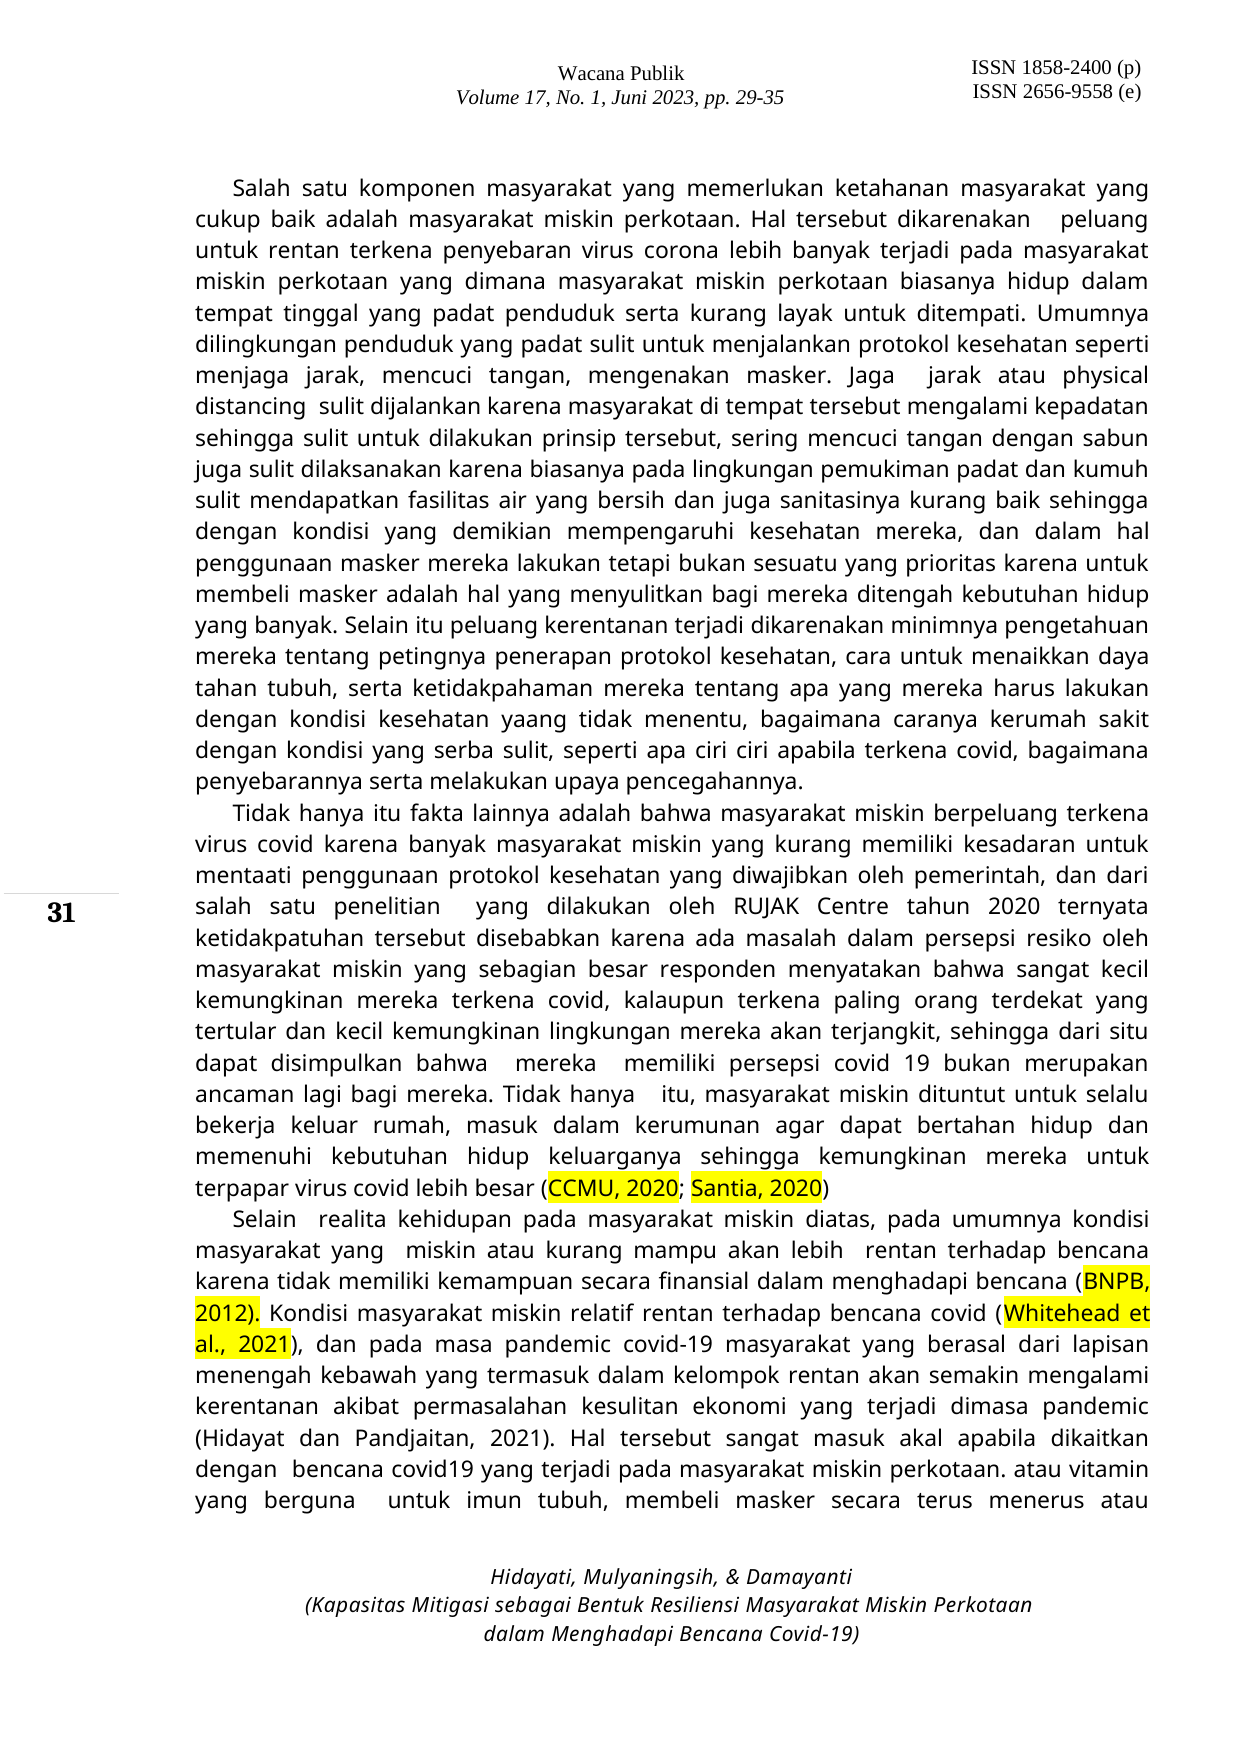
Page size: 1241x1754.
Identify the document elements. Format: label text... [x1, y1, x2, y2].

text Salah satu komponen masyarakat yang memerlukan ketahanan masyarakat yang cukup baik adalah masyarakat miskin perkotaan. Hal tersebut dikarenakan peluang untuk rentan terkena penyebaran virus corona lebih banyak terjadi pada masyarakat miskin perkotaan yang dimana masyarakat miskin perkotaan biasanya hidup dalam tempat tinggal yang padat penduduk serta kurang layak untuk ditempati. Umumnya dilingkungan penduduk yang padat sulit untuk menjalankan protokol kesehatan seperti menjaga jarak, mencuci tangan, mengenakan masker. Jaga jarak atau physical distancing sulit dijalankan karena masyarakat di tempat tersebut mengalami kepadatan sehingga sulit untuk dilakukan prinsip tersebut, sering mencuci tangan dengan sabun juga sulit dilaksanakan karena biasanya pada lingkungan pemukiman padat dan kumuh sulit mendapatkan fasilitas air yang bersih dan juga sanitasinya kurang baik sehingga dengan kondisi yang demikian mempengaruhi kesehatan mereka, dan dalam hal penggunaan masker mereka lakukan tetapi bukan sesuatu yang prioritas karena untuk membeli masker adalah hal yang menyulitkan bagi mereka ditengah kebutuhan hidup yang banyak. Selain itu peluang kerentanan terjadi dikarenakan minimnya pengetahuan mereka tentang petingnya penerapan protokol kesehatan, cara untuk menaikkan daya tahan tubuh, serta ketidakpahaman mereka tentang apa yang mereka harus lakukan dengan kondisi kesehatan yaang tidak menentu, bagaimana caranya kerumah sakit dengan kondisi yang serba sulit, seperti apa ciri ciri apabila terkena covid, bagaimana penyebarannya serta melakukan upaya pencegahannya. [195, 171, 1150, 796]
text Tidak hanya itu fakta lainnya adalah bahwa masyarakat miskin berpeluang terkena virus covid karena banyak masyarakat miskin yang kurang memiliki kesadaran untuk mentaati penggunaan protokol kesehatan yang diwajibkan oleh pemerintah, dan dari salah satu penelitian yang dilakukan oleh RUJAK Centre tahun 2020 ternyata ketidakpatuhan tersebut disebabkan karena ada masalah dalam persepsi resiko oleh masyarakat miskin yang sebagian besar responden menyatakan bahwa sangat kecil kemungkinan mereka terkena covid, kalaupun terkena paling orang terdekat yang tertular dan kecil kemungkinan lingkungan mereka akan terjangkit, sehingga dari situ dapat disimpulkan bahwa mereka memiliki persepsi covid 19 bukan merupakan ancaman lagi bagi mereka. Tidak hanya itu, masyarakat miskin dituntut untuk selalu bekerja keluar rumah, masuk dalam kerumunan agar dapat bertahan hidup dan memenuhi kebutuhan hidup keluarganya sehingga kemungkinan mereka untuk terpapar virus covid lebih besar (CCMU, 2020; Santia, 2020) [195, 796, 1150, 1203]
